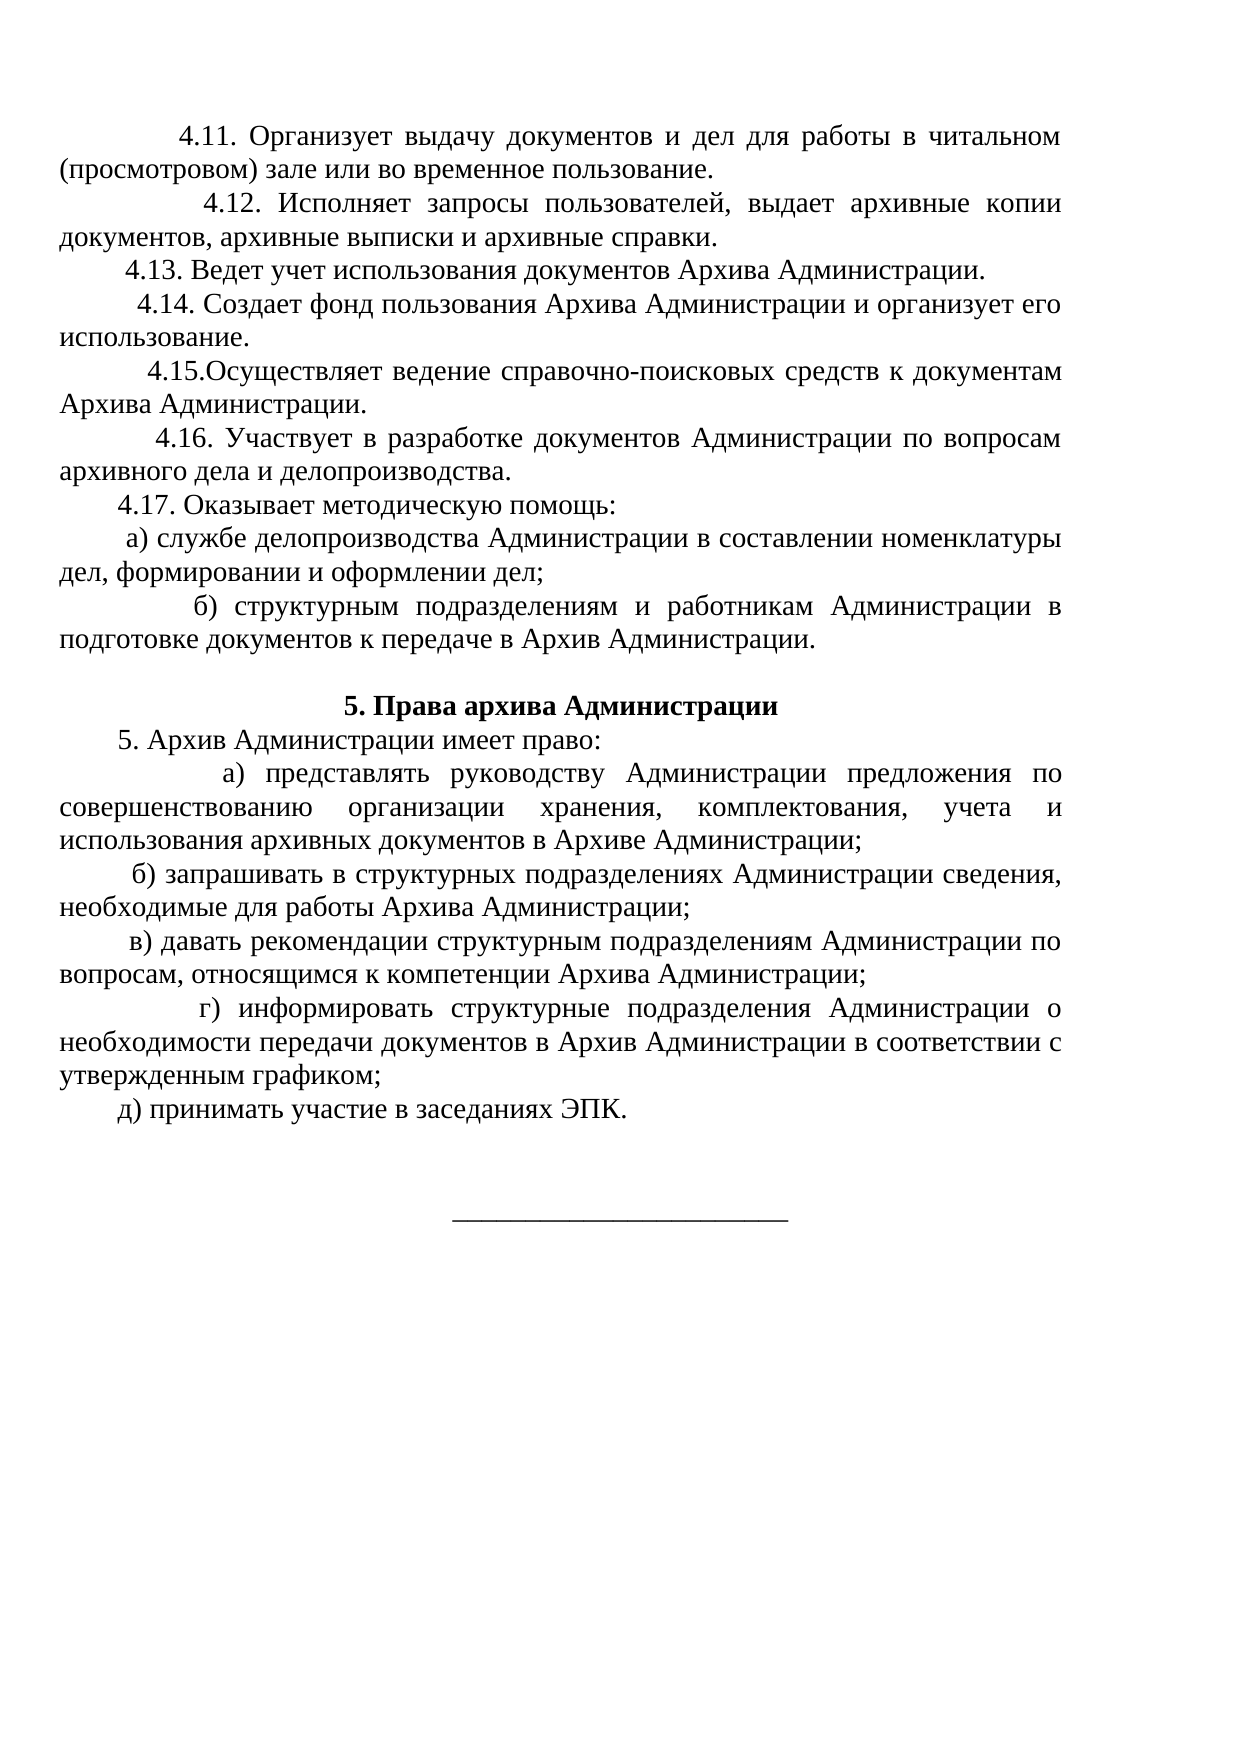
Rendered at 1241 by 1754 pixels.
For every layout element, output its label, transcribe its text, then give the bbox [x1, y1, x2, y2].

text а) службе делопроизводства Администрации в составлении номенклатуры дел, формировании и оформлении дел; [177, 521, 1181, 588]
text б) структурным подразделениям и работникам Администрации в подготовке документов к передаче в Архив Администрации. [177, 588, 1181, 655]
text 4.16. Участвует в разработке документов Администрации по вопросам архивного дела и делопроизводства. [177, 420, 1181, 487]
text 4.15.Осуществляет ведение справочно-поисковых средств к документам Архива Администрации. [177, 353, 1181, 420]
text 4.13. Ведет учет использования документов Архива Администрации. [177, 252, 1181, 286]
text г) информировать структурные подразделения Администрации о необходимости передачи документов в Архив Администрации в соответствии с утвержденным графиком; [177, 990, 1181, 1091]
text 4.11. Организует выдачу документов и дел для работы в читальном (просмотровом) зале или во временное пользование. [177, 118, 1181, 185]
text 4.12. Исполняет запросы пользователей, выдает архивные копии документов, архивные выписки и архивные справки. [177, 185, 1181, 252]
text 5. Права архива Администрации [177, 688, 1181, 722]
text б) запрашивать в структурных подразделениях Администрации сведения, необходимые для работы Архива Администрации; [177, 856, 1181, 923]
text 4.17. Оказывает методическую помощь: [177, 487, 1181, 521]
text 4.14. Создает фонд пользования Архива Администрации и организует его использование. [177, 286, 1181, 353]
text _______________________ [59, 1191, 1181, 1225]
text д) принимать участие в заседаниях ЭПК. [177, 1091, 1181, 1124]
text в) давать рекомендации структурным подразделениям Администрации по вопросам, относящимся к компетенции Архива Администрации; [177, 923, 1181, 990]
text 5. Архив Администрации имеет право: [177, 722, 1181, 755]
text а) представлять руководству Администрации предложения по совершенствованию организации хранения, комплектования, учета и использования архивных документов в Архиве Администрации; [177, 755, 1181, 856]
